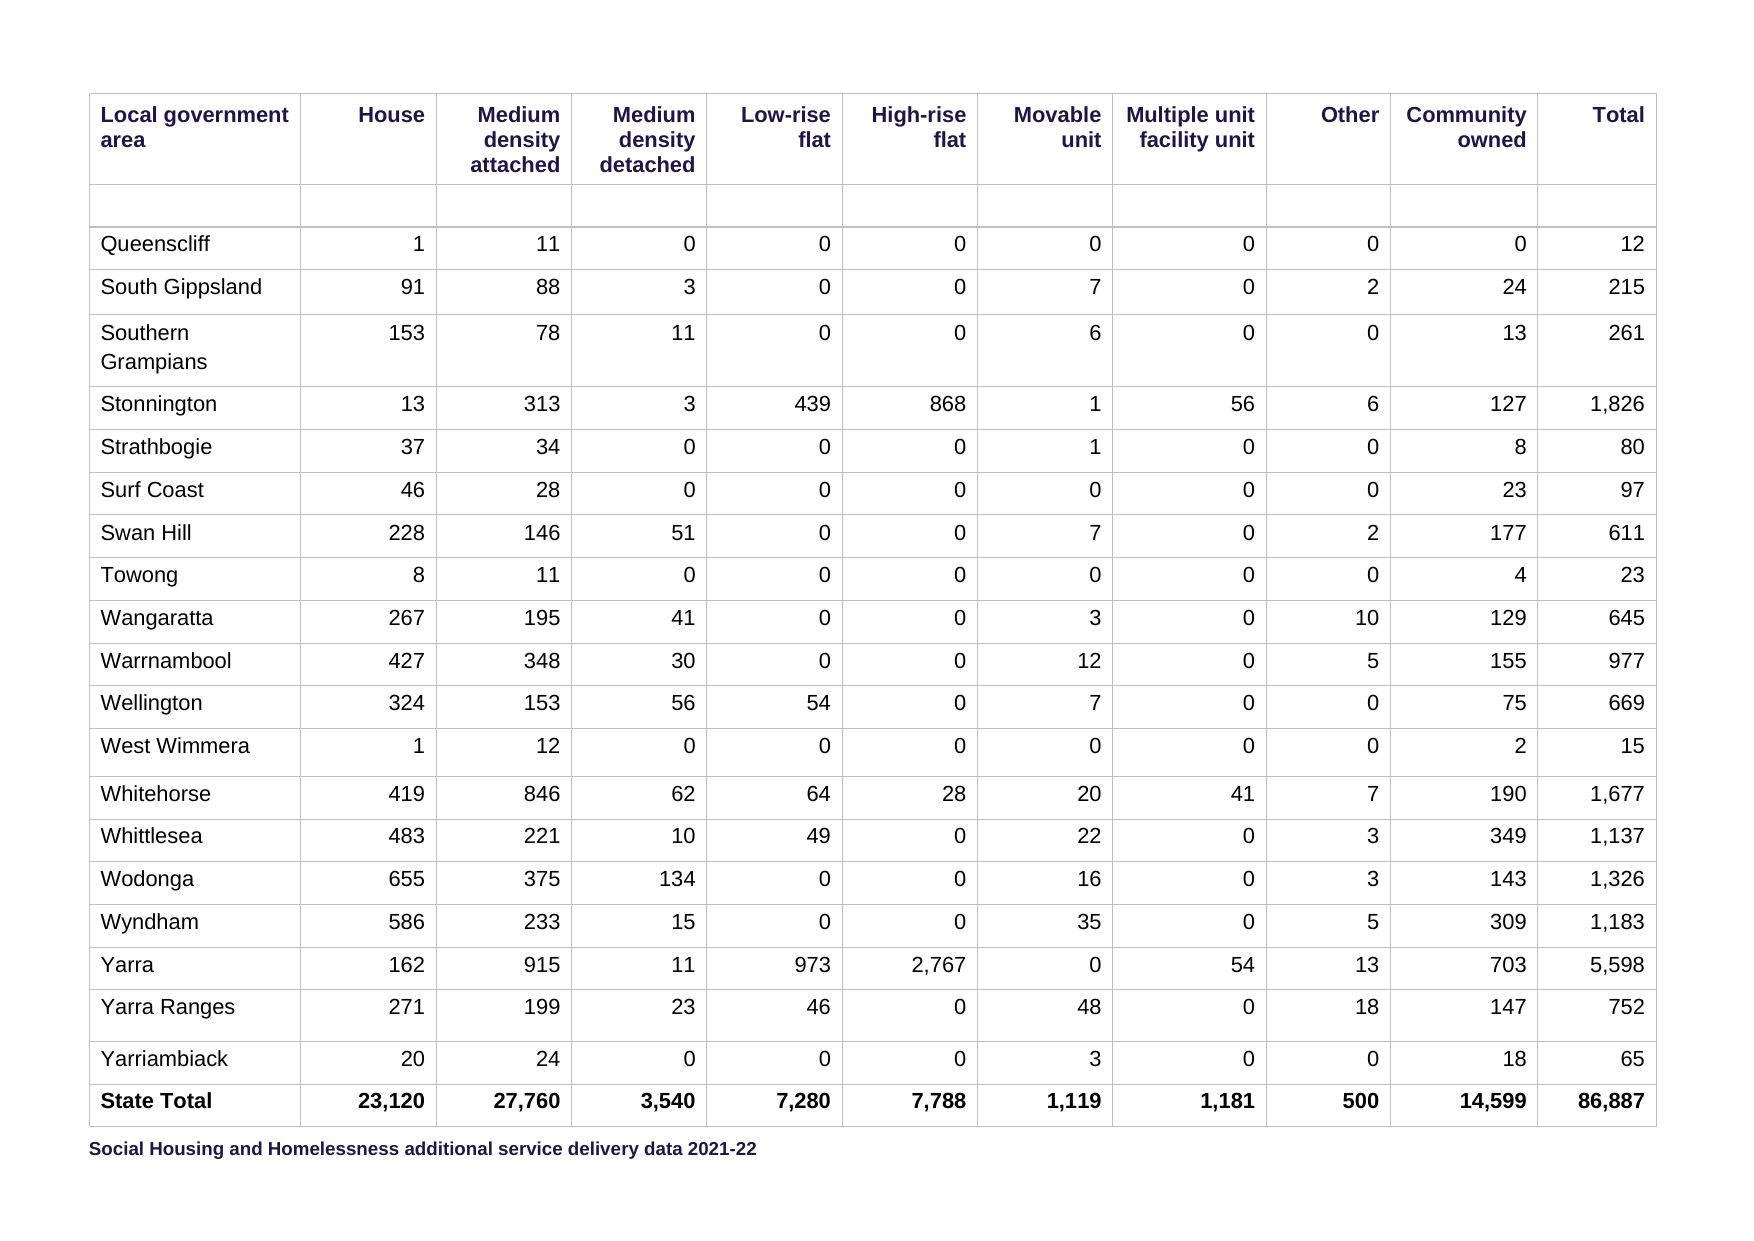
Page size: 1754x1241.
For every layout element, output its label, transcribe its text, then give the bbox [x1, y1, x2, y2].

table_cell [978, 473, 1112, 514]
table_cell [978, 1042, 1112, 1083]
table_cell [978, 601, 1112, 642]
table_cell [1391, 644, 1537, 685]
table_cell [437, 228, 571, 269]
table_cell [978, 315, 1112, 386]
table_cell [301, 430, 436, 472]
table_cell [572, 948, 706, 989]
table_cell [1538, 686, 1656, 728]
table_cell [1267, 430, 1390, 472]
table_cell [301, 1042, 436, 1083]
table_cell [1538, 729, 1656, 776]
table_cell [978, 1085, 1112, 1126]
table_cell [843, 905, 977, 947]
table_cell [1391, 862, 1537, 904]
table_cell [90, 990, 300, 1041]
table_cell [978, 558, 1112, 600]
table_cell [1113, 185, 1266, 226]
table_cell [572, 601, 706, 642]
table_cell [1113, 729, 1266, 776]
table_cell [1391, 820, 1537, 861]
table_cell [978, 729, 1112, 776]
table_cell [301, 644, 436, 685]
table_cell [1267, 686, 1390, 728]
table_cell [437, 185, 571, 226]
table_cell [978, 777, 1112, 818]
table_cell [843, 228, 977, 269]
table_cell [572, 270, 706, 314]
table_header Medium density detached [572, 94, 706, 184]
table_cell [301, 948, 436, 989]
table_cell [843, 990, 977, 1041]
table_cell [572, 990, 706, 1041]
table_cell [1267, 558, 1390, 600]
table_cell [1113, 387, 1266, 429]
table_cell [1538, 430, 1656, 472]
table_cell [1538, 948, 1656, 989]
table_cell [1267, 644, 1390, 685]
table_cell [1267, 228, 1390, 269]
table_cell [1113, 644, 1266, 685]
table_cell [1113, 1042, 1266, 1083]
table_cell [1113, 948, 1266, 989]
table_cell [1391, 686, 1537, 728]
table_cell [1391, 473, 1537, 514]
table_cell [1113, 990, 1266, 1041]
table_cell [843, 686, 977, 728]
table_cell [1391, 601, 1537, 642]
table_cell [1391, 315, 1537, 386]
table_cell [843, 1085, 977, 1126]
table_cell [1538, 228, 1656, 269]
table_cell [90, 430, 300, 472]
table_header Community owned [1391, 94, 1537, 184]
table_header High-rise flat [843, 94, 977, 184]
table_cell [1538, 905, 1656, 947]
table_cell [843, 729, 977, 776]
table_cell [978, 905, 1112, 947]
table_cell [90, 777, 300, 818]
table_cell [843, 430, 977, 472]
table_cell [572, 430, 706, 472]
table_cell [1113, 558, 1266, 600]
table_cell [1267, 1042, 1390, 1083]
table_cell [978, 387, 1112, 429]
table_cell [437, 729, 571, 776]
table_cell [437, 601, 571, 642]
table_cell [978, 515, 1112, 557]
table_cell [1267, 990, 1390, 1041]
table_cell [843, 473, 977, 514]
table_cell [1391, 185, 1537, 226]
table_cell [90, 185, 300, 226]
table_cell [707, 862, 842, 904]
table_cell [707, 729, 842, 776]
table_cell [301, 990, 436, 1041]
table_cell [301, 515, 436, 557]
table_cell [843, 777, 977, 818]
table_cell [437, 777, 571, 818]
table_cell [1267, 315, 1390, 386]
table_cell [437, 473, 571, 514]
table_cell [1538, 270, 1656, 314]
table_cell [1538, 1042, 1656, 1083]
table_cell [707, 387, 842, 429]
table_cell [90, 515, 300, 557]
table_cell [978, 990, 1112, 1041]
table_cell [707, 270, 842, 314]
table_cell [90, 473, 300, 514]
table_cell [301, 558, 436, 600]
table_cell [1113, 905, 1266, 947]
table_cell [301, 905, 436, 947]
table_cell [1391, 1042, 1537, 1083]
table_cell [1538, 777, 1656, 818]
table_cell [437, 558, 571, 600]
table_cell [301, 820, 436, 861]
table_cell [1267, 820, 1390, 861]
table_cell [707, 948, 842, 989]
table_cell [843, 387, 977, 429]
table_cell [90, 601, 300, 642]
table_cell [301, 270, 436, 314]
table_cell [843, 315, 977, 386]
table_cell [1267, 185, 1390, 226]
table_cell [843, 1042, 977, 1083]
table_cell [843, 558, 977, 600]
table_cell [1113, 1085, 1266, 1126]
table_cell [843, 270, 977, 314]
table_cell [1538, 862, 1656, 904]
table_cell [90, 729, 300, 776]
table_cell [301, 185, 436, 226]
table_header House [301, 94, 436, 184]
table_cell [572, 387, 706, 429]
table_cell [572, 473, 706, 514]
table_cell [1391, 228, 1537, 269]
table_header Total [1538, 94, 1656, 184]
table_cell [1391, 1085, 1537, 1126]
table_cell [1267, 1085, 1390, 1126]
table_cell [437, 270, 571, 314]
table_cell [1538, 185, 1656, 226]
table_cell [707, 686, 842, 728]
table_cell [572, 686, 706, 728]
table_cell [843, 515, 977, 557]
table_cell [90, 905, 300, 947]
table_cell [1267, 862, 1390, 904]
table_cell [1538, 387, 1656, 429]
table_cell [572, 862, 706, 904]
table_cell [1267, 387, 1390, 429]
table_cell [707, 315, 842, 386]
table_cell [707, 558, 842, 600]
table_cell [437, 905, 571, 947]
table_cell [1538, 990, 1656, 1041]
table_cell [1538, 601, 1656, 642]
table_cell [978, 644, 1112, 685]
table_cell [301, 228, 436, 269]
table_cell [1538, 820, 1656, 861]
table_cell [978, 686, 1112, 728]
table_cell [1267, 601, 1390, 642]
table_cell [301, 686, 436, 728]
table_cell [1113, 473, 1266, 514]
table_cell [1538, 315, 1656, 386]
table_header Local government area [90, 94, 300, 184]
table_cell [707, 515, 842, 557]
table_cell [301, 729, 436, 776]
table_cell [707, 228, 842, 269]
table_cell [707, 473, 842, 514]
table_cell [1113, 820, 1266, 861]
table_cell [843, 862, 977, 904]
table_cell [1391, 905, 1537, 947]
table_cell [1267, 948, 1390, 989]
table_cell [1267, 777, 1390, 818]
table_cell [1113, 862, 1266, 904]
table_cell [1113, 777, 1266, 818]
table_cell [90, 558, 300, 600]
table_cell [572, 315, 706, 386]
table_header Movable unit [978, 94, 1112, 184]
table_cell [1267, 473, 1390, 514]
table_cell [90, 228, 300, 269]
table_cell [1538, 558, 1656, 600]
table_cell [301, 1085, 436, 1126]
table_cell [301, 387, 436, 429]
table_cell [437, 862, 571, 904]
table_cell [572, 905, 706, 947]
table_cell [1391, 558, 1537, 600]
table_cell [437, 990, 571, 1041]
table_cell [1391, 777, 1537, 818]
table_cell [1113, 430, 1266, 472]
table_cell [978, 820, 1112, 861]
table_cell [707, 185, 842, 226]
table_header Low-rise flat [707, 94, 842, 184]
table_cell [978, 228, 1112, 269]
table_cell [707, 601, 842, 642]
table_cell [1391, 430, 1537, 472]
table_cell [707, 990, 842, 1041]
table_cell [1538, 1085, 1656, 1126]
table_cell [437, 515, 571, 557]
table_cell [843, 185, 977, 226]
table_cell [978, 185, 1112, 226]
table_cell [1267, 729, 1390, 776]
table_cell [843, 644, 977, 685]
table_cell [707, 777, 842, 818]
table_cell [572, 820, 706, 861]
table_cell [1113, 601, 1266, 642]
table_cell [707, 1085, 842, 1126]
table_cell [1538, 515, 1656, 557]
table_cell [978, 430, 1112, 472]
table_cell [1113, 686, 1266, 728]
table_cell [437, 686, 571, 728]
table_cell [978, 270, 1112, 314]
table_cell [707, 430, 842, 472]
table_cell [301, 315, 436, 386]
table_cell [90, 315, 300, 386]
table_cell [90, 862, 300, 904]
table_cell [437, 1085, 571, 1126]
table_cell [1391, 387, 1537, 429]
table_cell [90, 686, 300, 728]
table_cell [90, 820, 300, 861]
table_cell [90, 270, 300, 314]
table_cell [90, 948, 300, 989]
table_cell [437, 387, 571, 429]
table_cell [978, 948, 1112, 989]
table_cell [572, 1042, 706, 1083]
table_header Medium density attached [437, 94, 571, 184]
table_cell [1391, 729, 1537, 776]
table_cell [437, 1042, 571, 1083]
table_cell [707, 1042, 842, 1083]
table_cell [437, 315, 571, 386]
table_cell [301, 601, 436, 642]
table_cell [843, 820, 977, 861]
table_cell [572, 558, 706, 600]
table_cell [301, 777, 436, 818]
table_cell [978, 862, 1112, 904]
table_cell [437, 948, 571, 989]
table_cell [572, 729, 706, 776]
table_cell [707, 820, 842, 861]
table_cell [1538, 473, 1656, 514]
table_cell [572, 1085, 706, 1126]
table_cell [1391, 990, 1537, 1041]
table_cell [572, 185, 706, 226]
table_header Other [1267, 94, 1390, 184]
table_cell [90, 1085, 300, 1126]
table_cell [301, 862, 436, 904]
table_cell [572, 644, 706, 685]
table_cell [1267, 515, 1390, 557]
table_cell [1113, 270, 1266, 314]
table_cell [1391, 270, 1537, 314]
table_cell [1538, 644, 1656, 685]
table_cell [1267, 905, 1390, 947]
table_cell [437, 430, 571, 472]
table_header Multiple unit facility unit [1113, 94, 1266, 184]
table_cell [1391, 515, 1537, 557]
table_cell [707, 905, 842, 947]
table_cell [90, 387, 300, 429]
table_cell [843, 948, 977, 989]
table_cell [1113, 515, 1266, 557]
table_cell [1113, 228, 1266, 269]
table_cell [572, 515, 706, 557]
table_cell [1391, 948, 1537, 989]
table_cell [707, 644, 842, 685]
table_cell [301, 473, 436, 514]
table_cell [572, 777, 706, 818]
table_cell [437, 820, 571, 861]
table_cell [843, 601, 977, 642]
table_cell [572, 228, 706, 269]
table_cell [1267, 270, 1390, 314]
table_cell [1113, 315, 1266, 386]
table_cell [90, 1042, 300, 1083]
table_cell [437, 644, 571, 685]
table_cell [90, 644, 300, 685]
